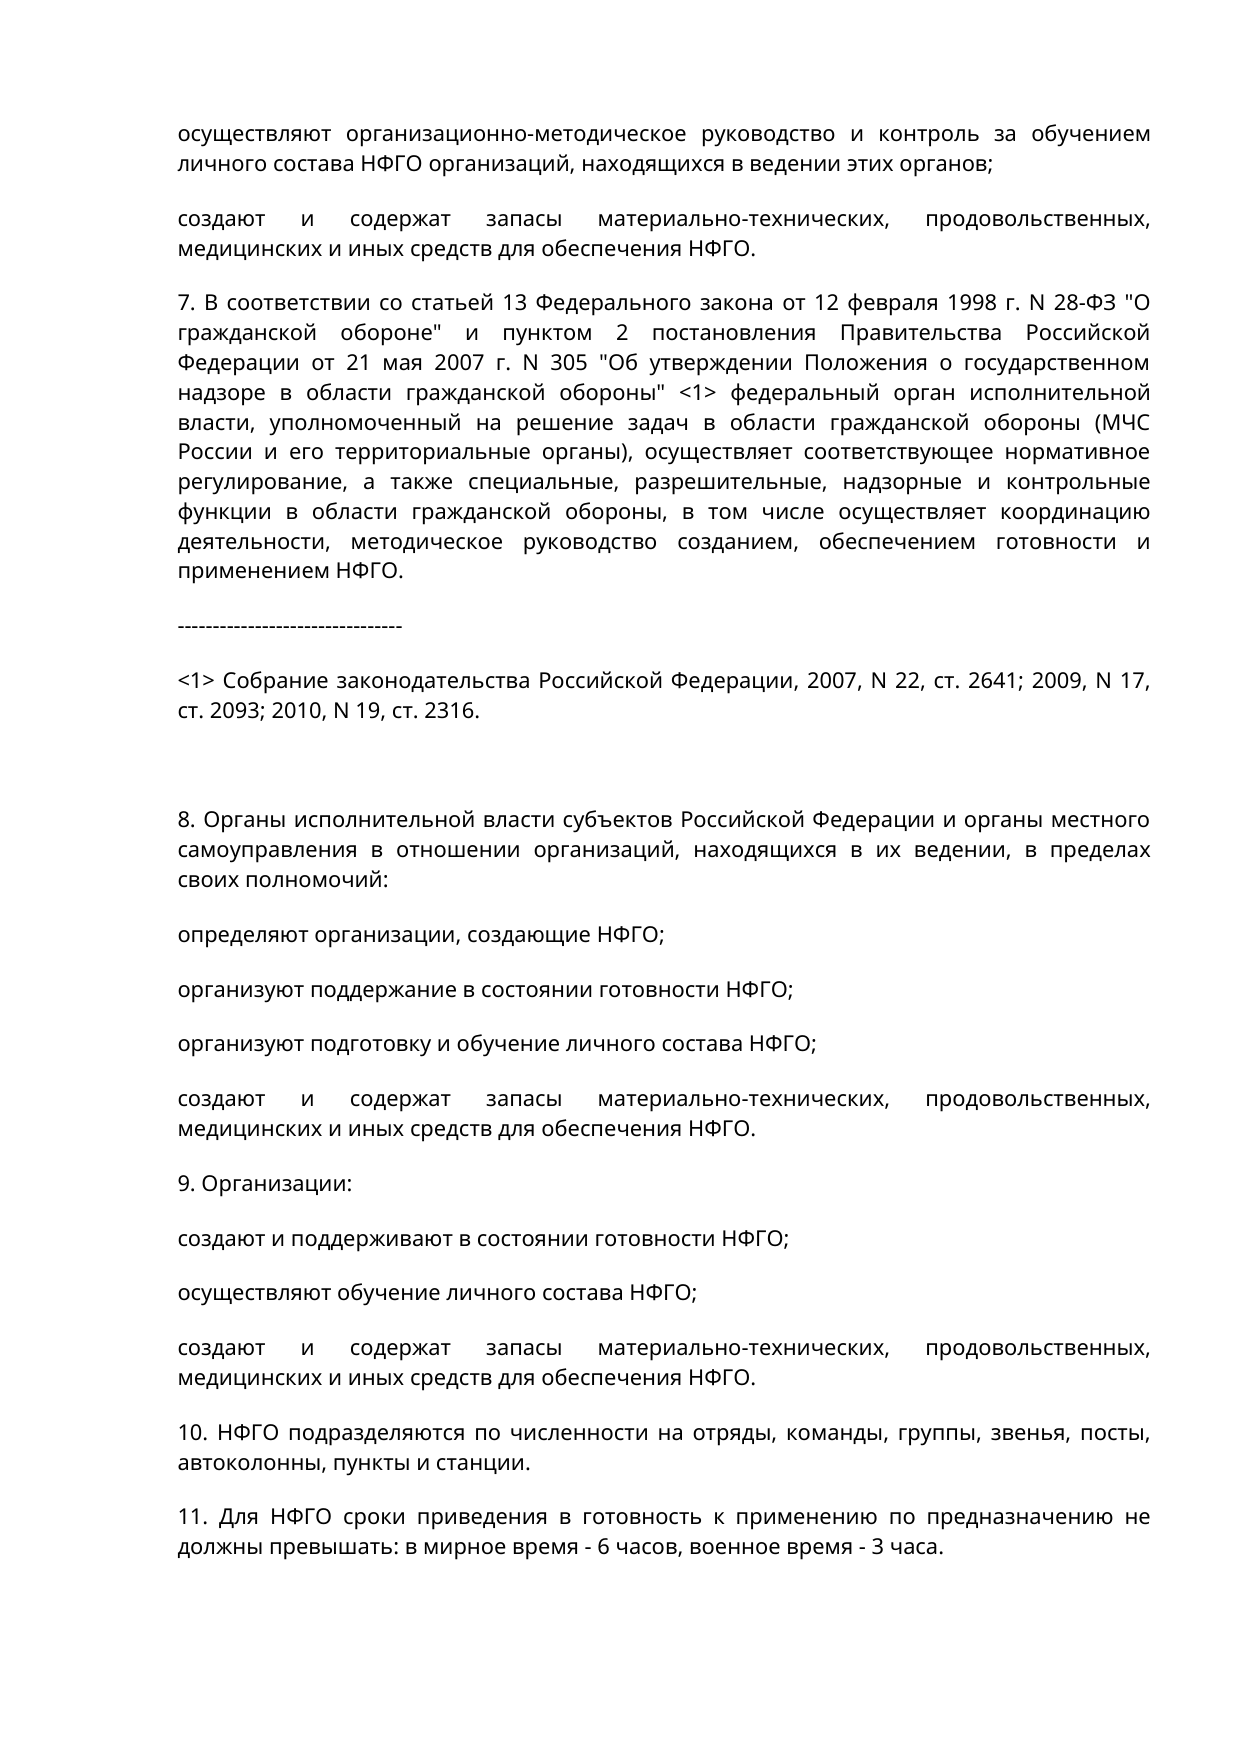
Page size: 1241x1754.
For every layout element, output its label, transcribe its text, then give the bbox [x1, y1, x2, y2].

text -------------------------------- [177, 610, 1152, 640]
text создают и поддерживают в состоянии готовности НФГО; [177, 1222, 1152, 1252]
text 11. Для НФГО сроки приведения в готовность к применению по предназначению не должны превышать: в мирное время - 6 часов, военное время - 3 часа. [177, 1501, 1152, 1561]
text <1> Собрание законодательства Российской Федерации, 2007, N 22, ст. 2641; 2009, N 17, ст. 2093; 2010, N 19, ст. 2316. [177, 665, 1152, 724]
text определяют организации, создающие НФГО; [177, 919, 1152, 948]
text осуществляют обучение личного состава НФГО; [177, 1277, 1152, 1307]
text осуществляют организационно-методическое руководство и контроль за обучением личного состава НФГО организаций, находящихся в ведении этих органов; [177, 118, 1152, 178]
text организуют подготовку и обучение личного состава НФГО; [177, 1028, 1152, 1058]
text 8. Органы исполнительной власти субъектов Российской Федерации и органы местного самоуправления в отношении организаций, находящихся в их ведении, в пределах своих полномочий: [177, 804, 1152, 894]
text создают и содержат запасы материально-технических, продовольственных, медицинских и иных средств для обеспечения НФГО. [177, 1083, 1152, 1143]
text 9. Организации: [177, 1168, 1152, 1197]
text 10. НФГО подразделяются по численности на отряды, команды, группы, звенья, посты, автоколонны, пункты и станции. [177, 1417, 1152, 1476]
text 7. В соответствии со статьей 13 Федерального закона от 12 февраля 1998 г. N 28-ФЗ "О гражданской обороне" и пунктом 2 постановления Правительства Российской Федерации от 21 мая 2007 г. N 305 "Об утверждении Положения о государственном надзоре в области гражданской обороны" <1> федеральный орган исполнительной власти, уполномоченный на решение задач в области гражданской обороны (МЧС России и его территориальные органы), осуществляет соответствующее нормативное регулирование, а также специальные, разрешительные, надзорные и контрольные функции в области гражданской обороны, в том числе осуществляет координацию деятельности, методическое руководство созданием, обеспечением готовности и применением НФГО. [177, 287, 1152, 585]
text создают и содержат запасы материально-технических, продовольственных, медицинских и иных средств для обеспечения НФГО. [177, 203, 1152, 262]
text организуют поддержание в состоянии готовности НФГО; [177, 973, 1152, 1003]
text создают и содержат запасы материально-технических, продовольственных, медицинских и иных средств для обеспечения НФГО. [177, 1332, 1152, 1392]
